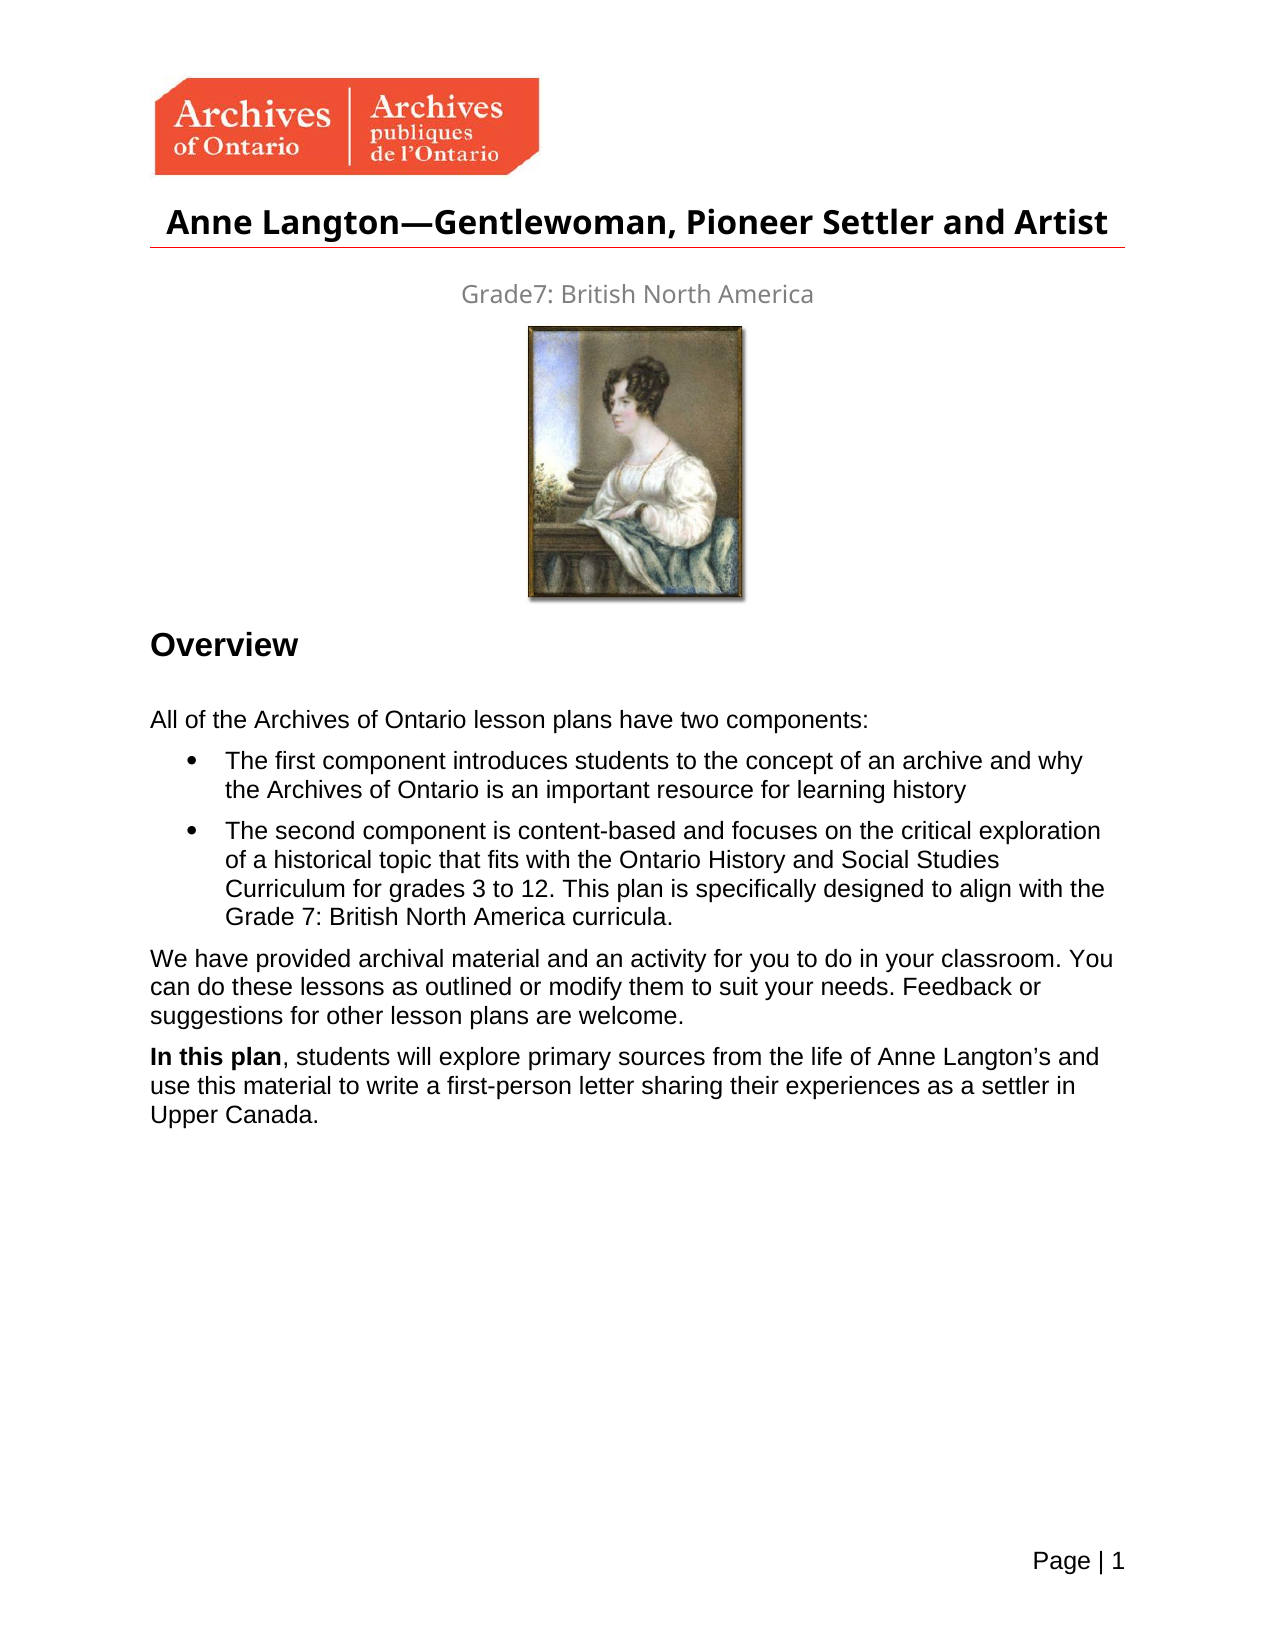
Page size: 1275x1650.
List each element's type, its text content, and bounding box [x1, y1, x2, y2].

list The second component is content-based and focuses on the critical exploration of a historical topic that fits with the Ontario History and Social Studies Curriculum for grades 3 to 12. This plan is specifically designed to align with the Grade 7: curricula. [187, 816, 1125, 931]
text All of the Archives of Ontario lesson plans have two components: [150, 705, 1125, 733]
text Grade7: British North America [150, 277, 1125, 311]
list The first component introduces students to the concept of an archive and why the Archives of Ontario is an important resource for learning history [187, 746, 1125, 803]
picture [525, 323, 750, 605]
subtitle Anne Langton—Gentlewoman, Pioneer Settler and Artist [150, 199, 1125, 247]
picture [150, 75, 543, 179]
text We have provided archival material and an activity for you to do in your classroom. You can do these lessons as outlined or modify them to suit your needs. Feedback or suggestions for other lesson plans are welcome. [150, 944, 1125, 1030]
subtitle Overview [150, 625, 1125, 663]
text In this plan, students will explore primary sources from the life of Anne Langton’s and use this material to write a first-person letter sharing their experiences as a settler in Upper Canada. [150, 1042, 1125, 1129]
